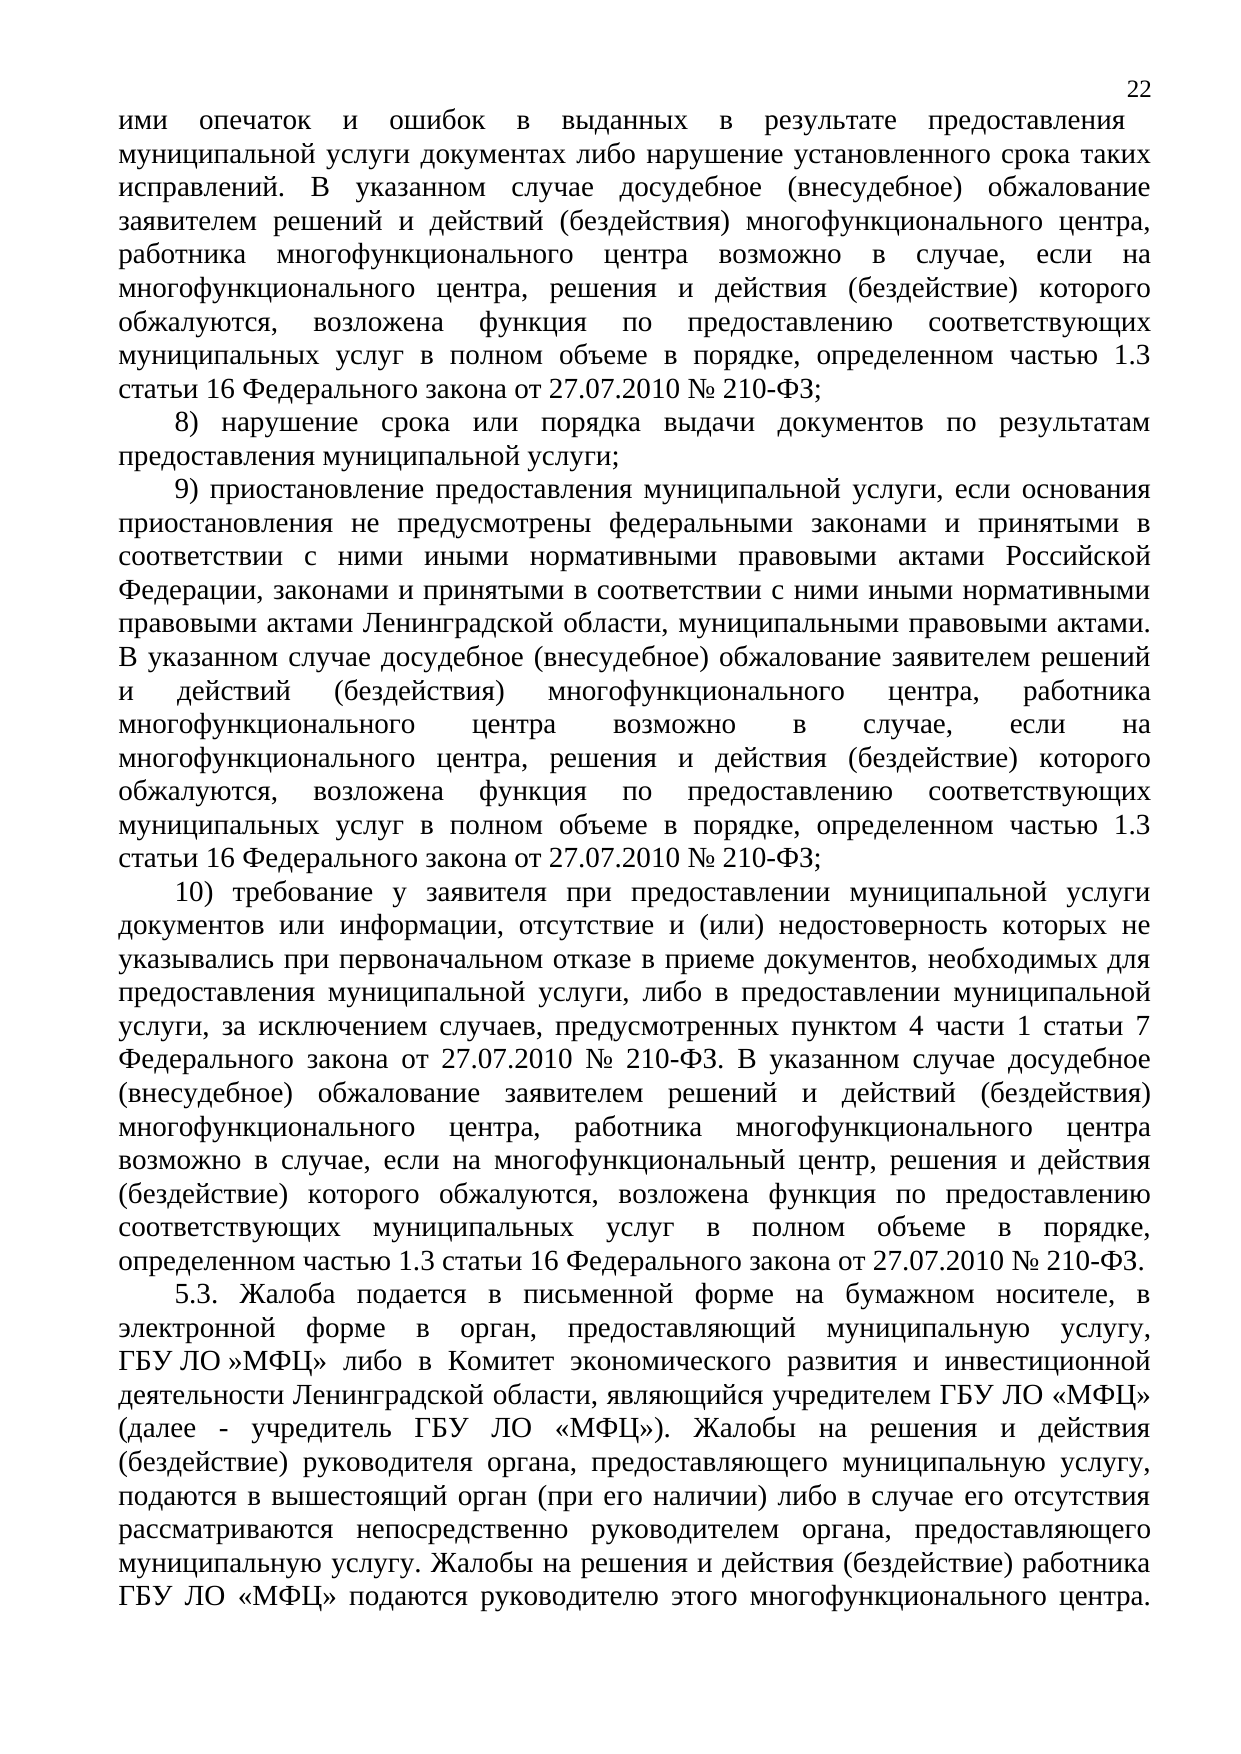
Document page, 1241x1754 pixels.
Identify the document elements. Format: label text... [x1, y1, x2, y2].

text 10) требование у заявителя при предоставлении муниципальной услуги документов или информации, отсутствие и (или) недостоверность которых не указывались при первоначальном отказе в приеме документов, необходимых для предоставления муниципальной услуги, либо в предоставлении муниципальной услуги, за исключением случаев, предусмотренных пунктом 4 части 1 статьи 7 Федерального закона от 27.07.2010 № 210-ФЗ. В указанном случае досудебное (внесудебное) обжалование заявителем решений и действий (бездействия) многофункционального центра, работника многофункционального центра возможно в случае, если на многофункциональный центр, решения и действия (бездействие) которого обжалуются, возложена функция по предоставлению соответствующих муниципальных услуг в полном объеме в порядке, определенном частью 1.3 статьи 16 Федерального закона от 27.07.2010 № 210-ФЗ. [118, 874, 1152, 1276]
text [118, 1276, 1152, 1612]
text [118, 102, 1152, 404]
text 9) приостановление предоставления муниципальной услуги, если основания приостановления не предусмотрены федеральными законами и принятыми в соответствии с ними иными нормативными правовыми актами Российской Федерации, законами и принятыми в соответствии с ними иными нормативными правовыми актами Ленинградской области, муниципальными правовыми актами. В указанном случае досудебное (внесудебное) обжалование заявителем решений и действий (бездействия) многофункционального центра, работника многофункционального центра возможно в случае, если на многофункционального центра, решения и действия (бездействие) которого обжалуются, возложена функция по предоставлению соответствующих муниципальных услуг в полном объеме в порядке, определенном частью 1.3 статьи 16 Федерального закона от 27.07.2010 № 210-ФЗ; [118, 471, 1152, 874]
text 8) нарушение срока или порядка выдачи документов по результатам предоставления муниципальной услуги; [118, 404, 1152, 471]
